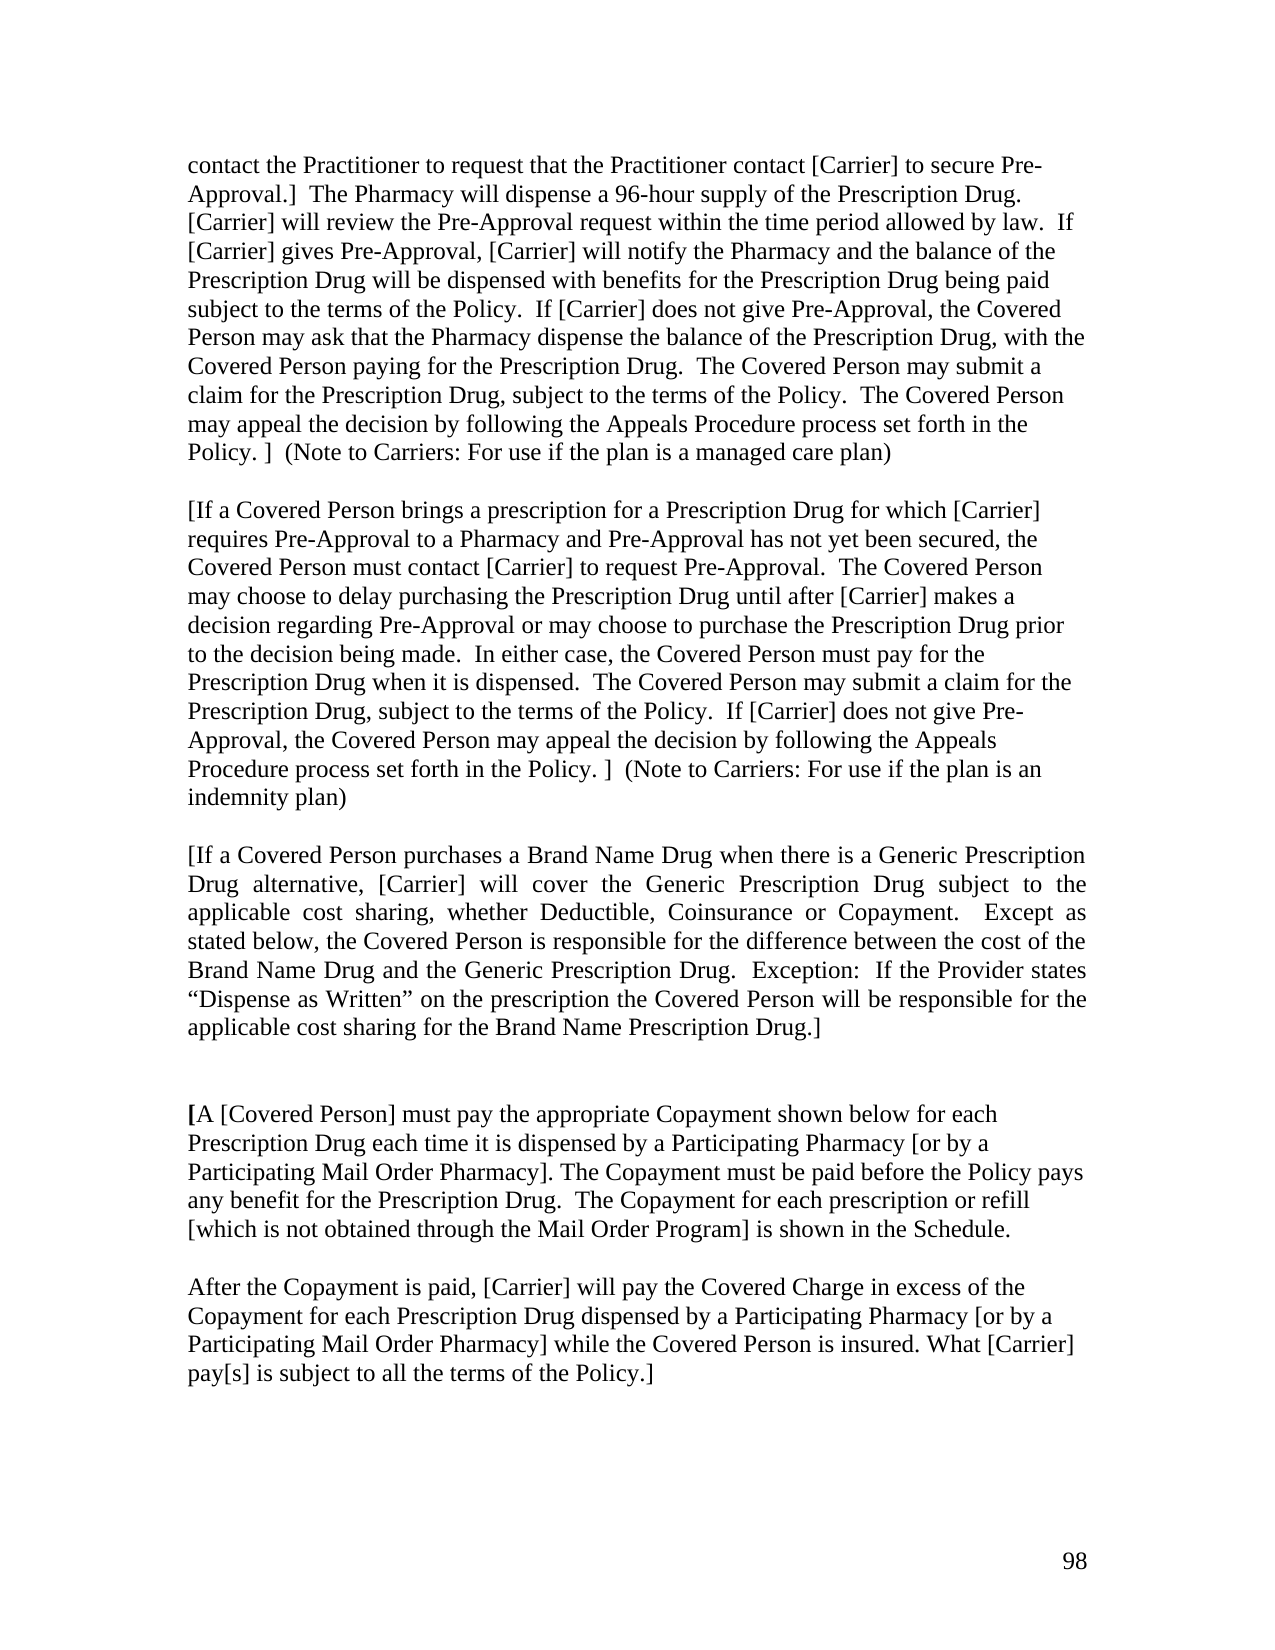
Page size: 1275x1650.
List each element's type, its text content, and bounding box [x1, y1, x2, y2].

text [If a Covered Person purchases a Brand Name Drug when there is a Generic Prescription Drug alternative, [Carrier] will cover the Generic Prescription Drug subject to the applicable cost sharing, whether Deductible, Coinsurance or Copayment. Except as stated below, the Covered Person is responsible for the difference between the cost of the Brand Name Drug and the Generic Prescription Drug. Exception: If the Provider states “Dispense as Written” on the prescription the Covered Person will be responsible for the applicable cost sharing for the Brand Name Prescription Drug.] [187, 840, 1087, 1041]
text [If a Covered Person brings a prescription for a Prescription Drug for which [Carrier] requires Pre-Approval to a Pharmacy and Pre-Approval has not yet been secured, the Covered Person must contact [Carrier] to request Pre-Approval. The Covered Person may choose to delay purchasing the Prescription Drug until after [Carrier] makes a decision regarding Pre-Approval or may choose to purchase the Prescription Drug prior to the decision being made. In either case, the Covered Person must pay for the Prescription Drug when it is dispensed. The Covered Person may submit a claim for the Prescription Drug, subject to the terms of the Policy. If [Carrier] does not give Pre-Approval, the Covered Person may appeal the decision by following the Appeals Procedure process set forth in the Policy. ] (Note to Carriers: For use if the plan is an indemnity plan) [187, 495, 1087, 811]
text After the Copayment is paid, [Carrier] will pay the Covered Charge in excess of the Copayment for each Prescription Drug dispensed by a Participating Pharmacy [or by a Participating Mail Order Pharmacy] while the Covered Person is insured. What [Carrier] pay[s] is subject to all the terms of the Policy.] [187, 1272, 1087, 1387]
text [A [Covered Person] must pay the appropriate Copayment shown below for each Prescription Drug each time it is dispensed by a Participating Pharmacy [or by a Participating Mail Order Pharmacy]. The Copayment must be paid before the Policy pays any benefit for the Prescription Drug. The Copayment for each prescription or refill [which is not obtained through the Mail Order Program] is shown in the Schedule. [187, 1099, 1087, 1243]
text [187, 150, 1087, 466]
